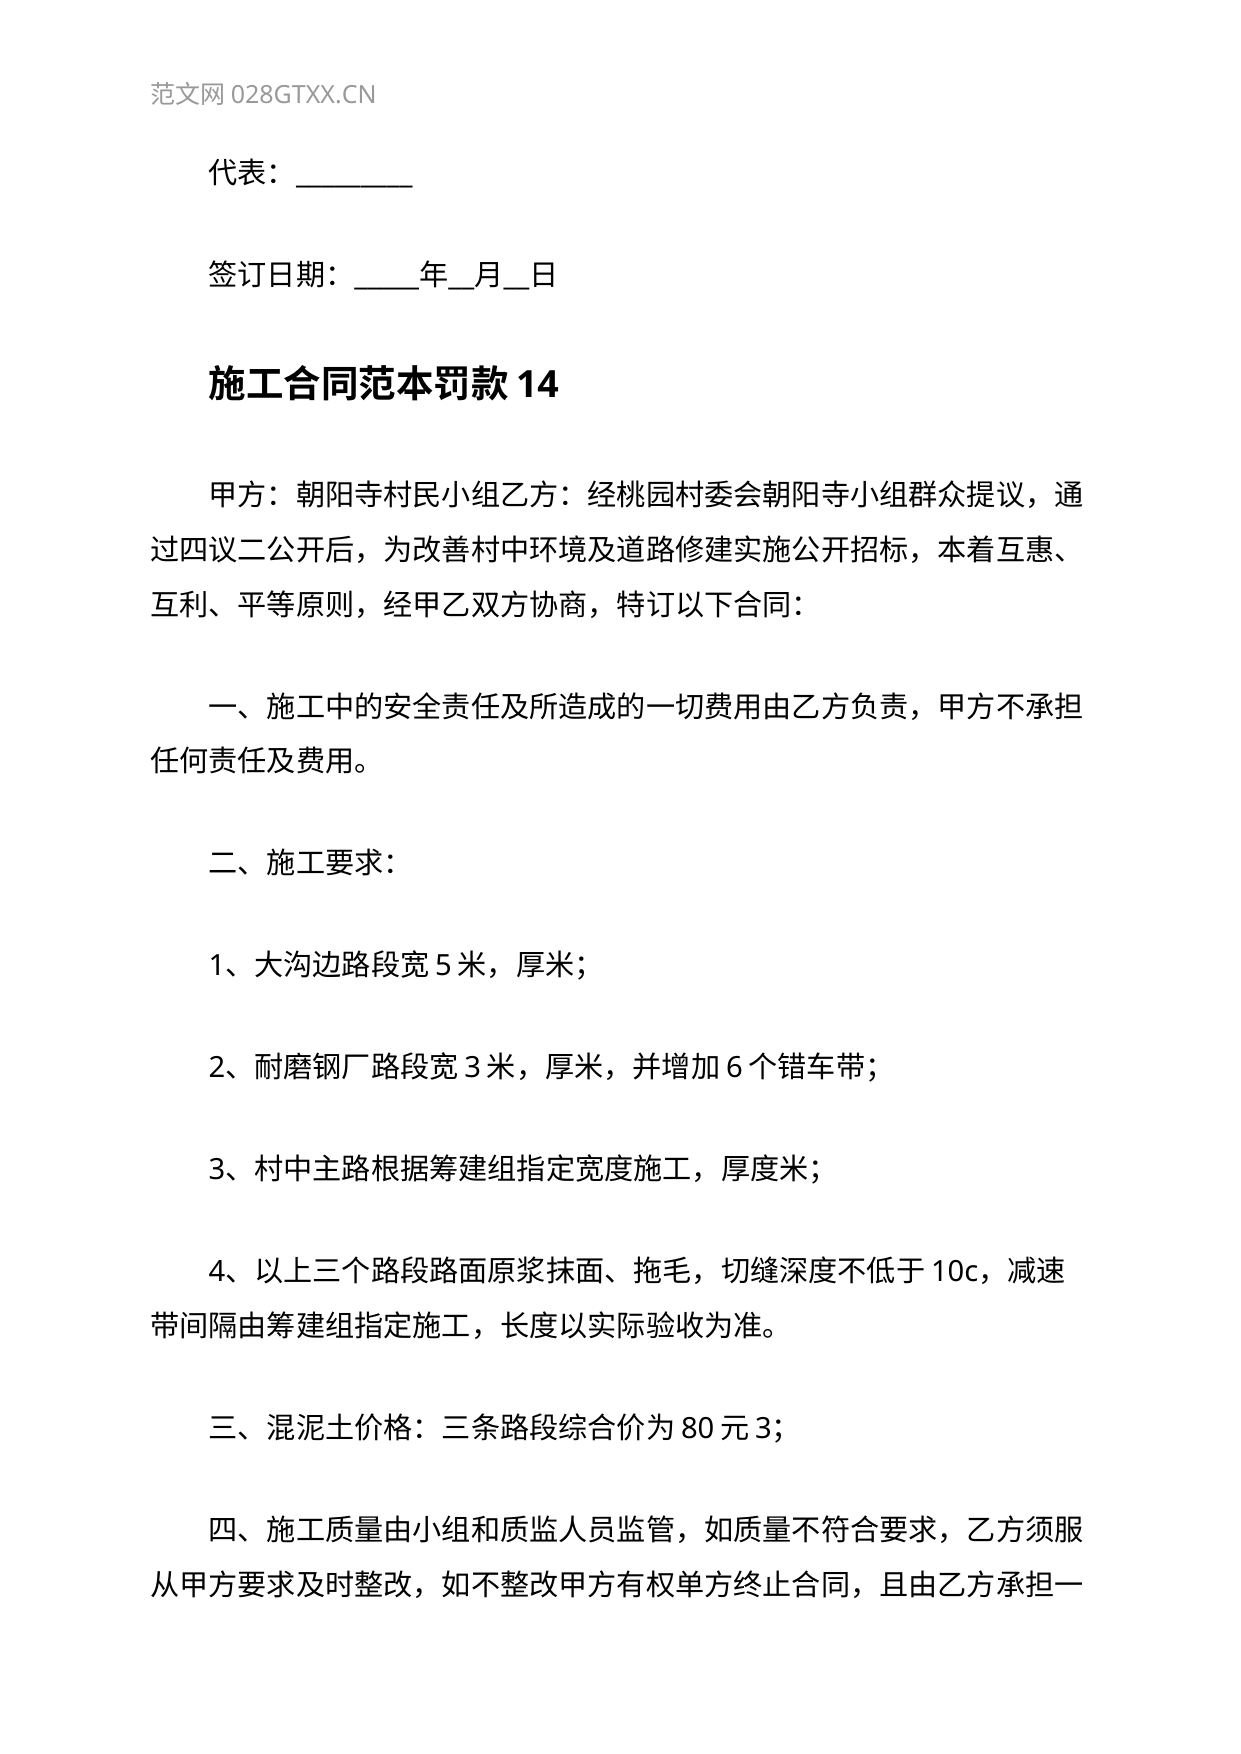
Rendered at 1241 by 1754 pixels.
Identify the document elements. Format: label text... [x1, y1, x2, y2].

text 代表：_________ [150, 150, 1090, 192]
text 1、大沟边路段宽5米，厚米； [150, 942, 1090, 984]
text 三、混泥土价格：三条路段综合价为80元3； [150, 1404, 1090, 1447]
text 二、施工要求： [150, 840, 1090, 882]
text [150, 1506, 1090, 1603]
text 一、施工中的安全责任及所造成的一切费用由乙方负责，甲方不承担任何责任及费用。 [150, 683, 1090, 780]
text 4、以上三个路段路面原浆抹面、拖毛，切缝深度不低于10c，减速带间隔由筹建组指定施工，长度以实际验收为准。 [150, 1247, 1090, 1345]
text 2、耐磨钢厂路段宽3米，厚米，并增加6个错车带； [150, 1043, 1090, 1086]
text 3、村中主路根据筹建组指定宽度施工，厚度米； [150, 1146, 1090, 1188]
text 甲方：朝阳寺村民小组乙方：经桃园村委会朝阳寺小组群众提议，通过四议二公开后，为改善村中环境及道路修建实施公开招标，本着互惠、互利、平等原则，经甲乙双方协商，特订以下合同： [150, 472, 1090, 624]
text 签订日期：_____年__月__日 [150, 252, 1090, 294]
text 施工合同范本罚款14 [150, 354, 1090, 408]
